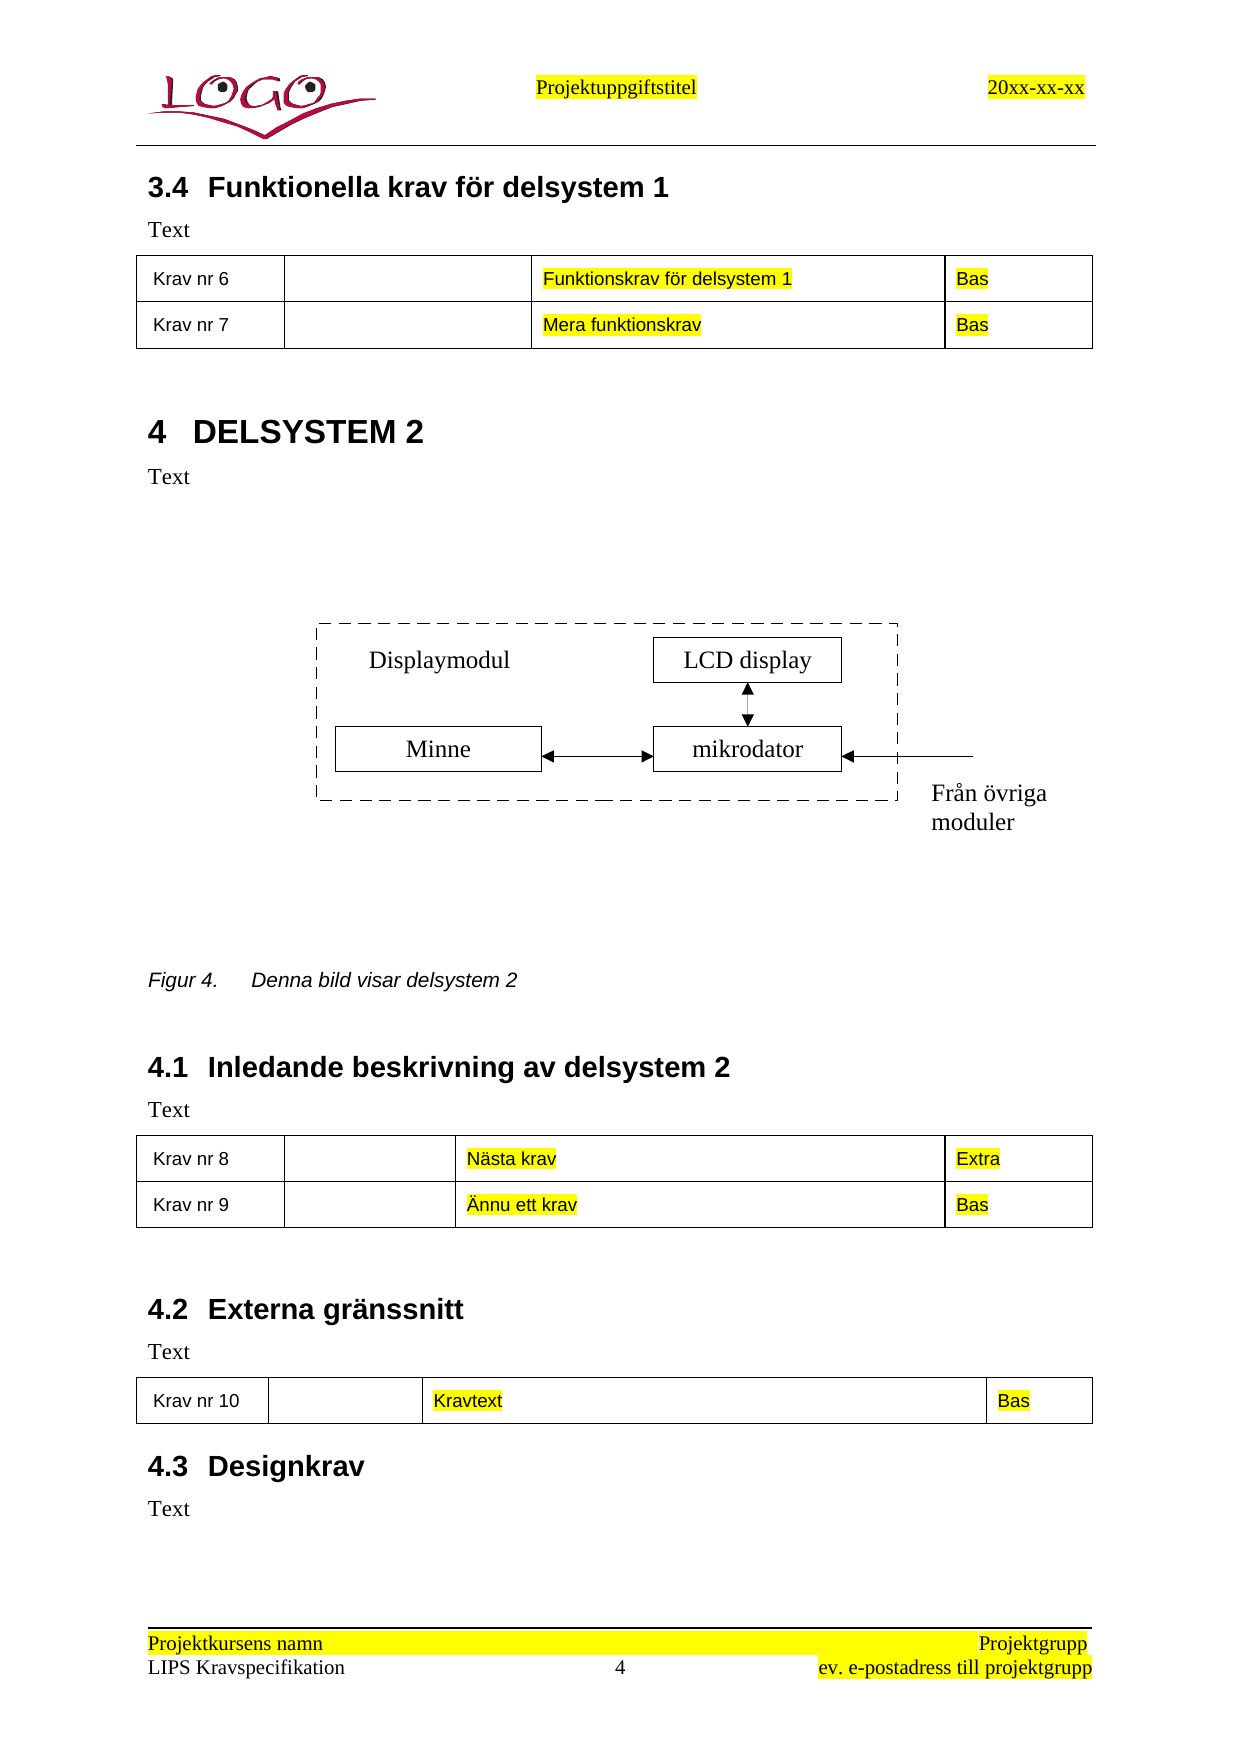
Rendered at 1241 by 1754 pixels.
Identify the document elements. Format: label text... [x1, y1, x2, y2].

text Text [148, 463, 1092, 934]
table_header Nästa krav [456, 1136, 944, 1181]
text Text [148, 216, 1092, 243]
subtitle Designkrav [148, 1449, 1092, 1483]
table_header [137, 1136, 284, 1181]
subtitle Externa gränssnitt [148, 1292, 1092, 1326]
table_header [285, 256, 531, 301]
text Text [148, 1495, 1092, 1522]
table_header Bas [987, 1378, 1092, 1423]
subtitle Inledande beskrivning av delsystem 2 [148, 1050, 1092, 1083]
table_header [269, 1378, 422, 1423]
table_cell Ännu ett krav [456, 1182, 944, 1227]
table_cell Bas [946, 302, 1092, 347]
text Denna bild visar delsystem 2 [148, 968, 1092, 992]
table_header Funktionskrav för delsystem 1 [532, 256, 944, 301]
table_header Kravtext [423, 1378, 986, 1423]
table_header Bas [946, 256, 1092, 301]
table_cell [137, 302, 284, 347]
table_header [137, 1378, 268, 1423]
table_cell Mera funktionskrav [532, 302, 944, 347]
table_header [285, 1136, 455, 1181]
table_cell [285, 302, 531, 347]
subtitle Delsystem 2 [148, 412, 1092, 451]
table_header Extra [946, 1136, 1092, 1181]
table_cell [137, 1182, 284, 1227]
table_cell Bas [946, 1182, 1092, 1227]
text Text [148, 1338, 1092, 1364]
text Text [148, 1096, 1092, 1122]
table_cell [285, 1182, 455, 1227]
table_header [137, 256, 284, 301]
subtitle Funktionella krav för delsystem 1 [148, 170, 1092, 204]
